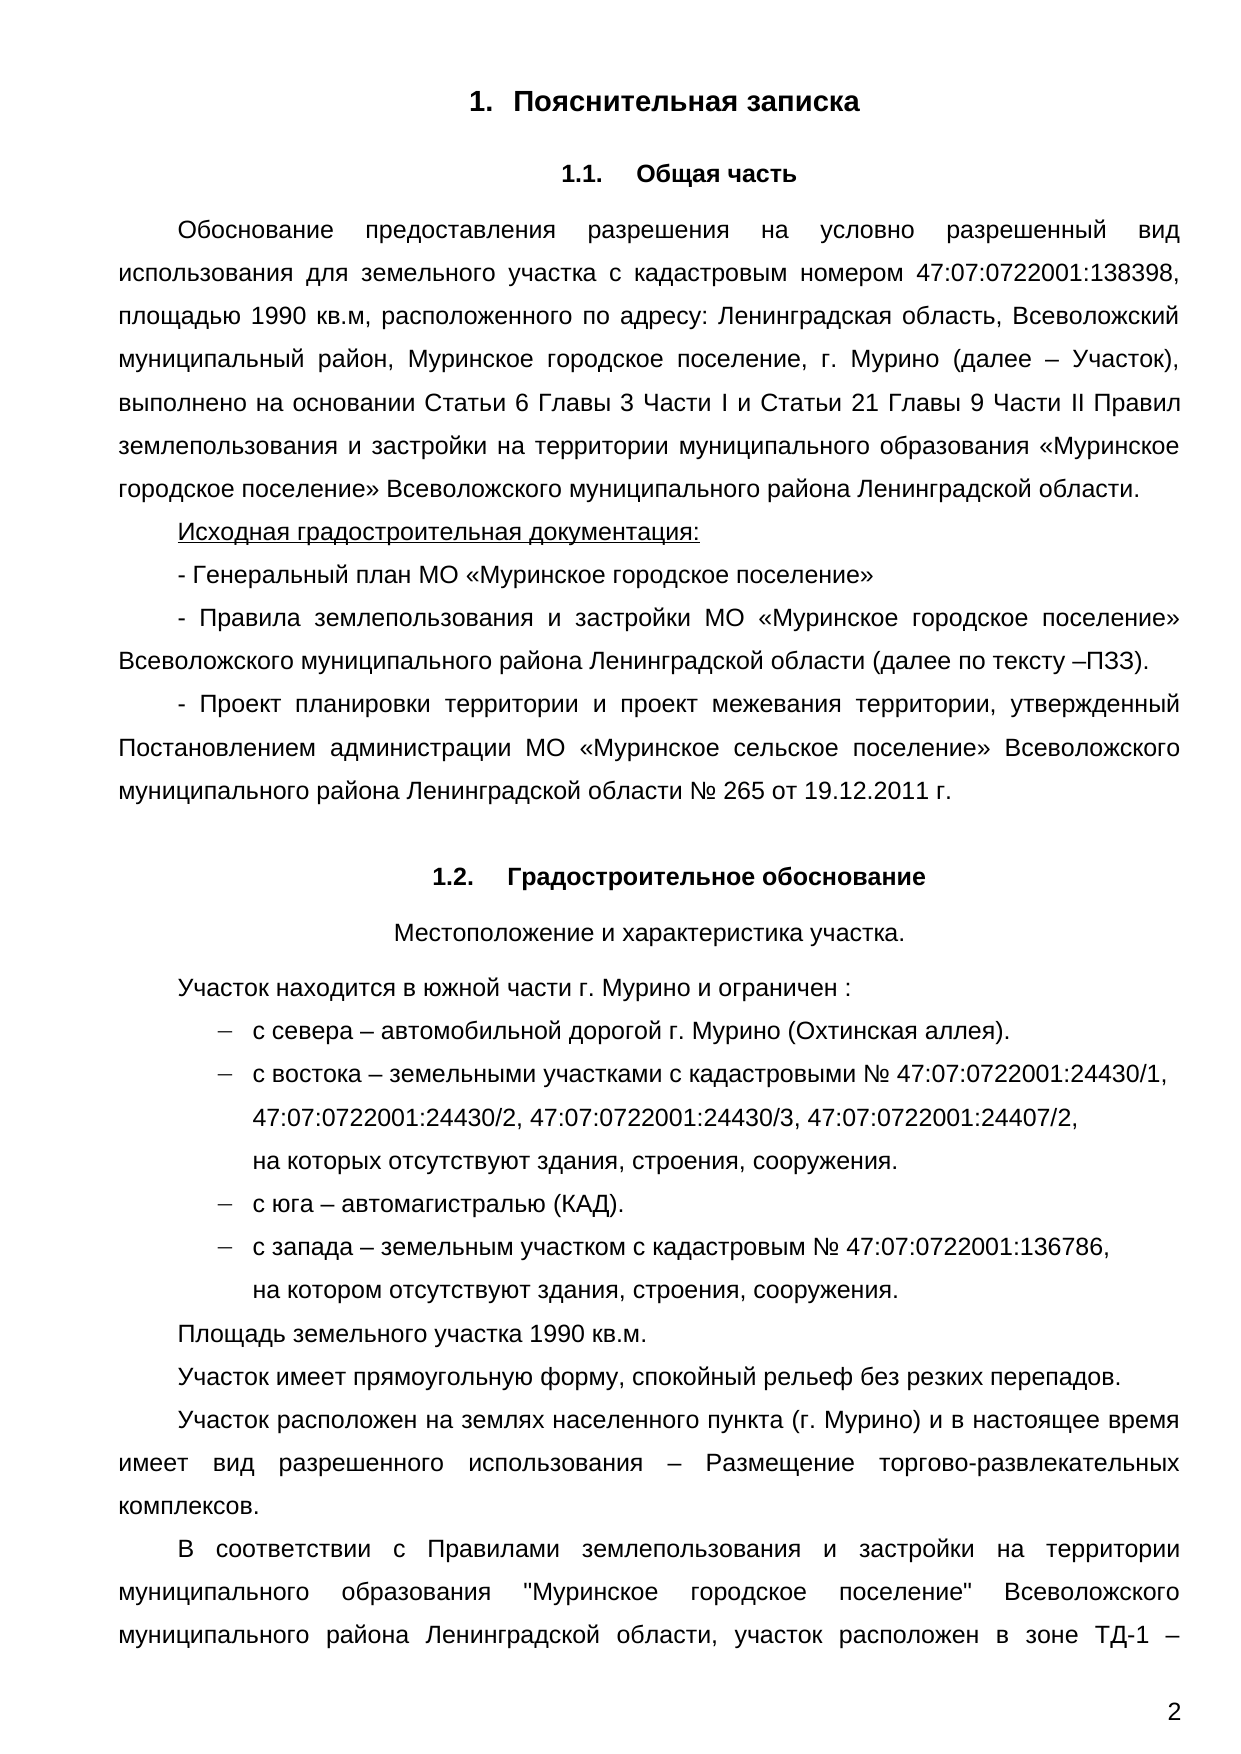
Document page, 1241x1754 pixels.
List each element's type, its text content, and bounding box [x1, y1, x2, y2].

list на которых отсутствуют здания, строения, сооружения. [252, 1146, 1181, 1174]
list на котором отсутствуют здания, строения, сооружения. [252, 1275, 1181, 1304]
list с севера – автомобильной дорогой г. Мурино (Охтинская аллея). [215, 1016, 1181, 1045]
text Обоснование предоставления разрешения на условно разрешенный вид использования для земельного участка с кадастровым номером 47:07:0722001:138398, площадью 1990 кв.м, расположенного по адресу: Ленинградская область, Всеволожский муниципальный район, Муринское городское поселение, г. Мурино (далее – Участок), выполнено на основании Cтатьи 6 Главы 3 Части I и Статьи 21 Главы 9 Части II Правил землепользования и застройки на территории муниципального образования «Муринское городское поселение» Всеволожского муниципального района Ленинградской области. [118, 215, 1181, 502]
text - Проект планировки территории и проект межевания территории, утвержденный Постановлением администрации МО «Муринское сельское поселение» Всеволожского муниципального района Ленинградской области № 265 от 19.12.2011 г. [118, 689, 1181, 804]
list с юга – автомагистралью (КАД). [215, 1189, 1181, 1218]
subtitle Общая часть [177, 159, 1181, 188]
text Участок имеет прямоугольную форму, спокойный рельеф без резких перепадов. [118, 1362, 1181, 1390]
subtitle Пояснительная записка [118, 84, 1181, 118]
text Исходная градостроительная документация: [118, 517, 1181, 546]
subtitle Градостроительное обоснование [177, 862, 1181, 891]
list с востока – земельными участками с кадастровыми № 47:07:0722001:24430/1, 47:07:0722001:24430/2, 47:07:0722001:24430/3, 47:07:0722001:24407/2, [215, 1059, 1181, 1131]
text - Генеральный план МО «Муринское городское поселение» [118, 560, 1181, 589]
subtitle Местоположение и характеристика участка. [118, 917, 1181, 946]
text - Правила землепользования и застройки МО «Муринское городское поселение» Всеволожского муниципального района Ленинградской области (далее по тексту –ПЗЗ). [118, 603, 1181, 675]
text Участок находится в южной части г. Мурино и ограничен : [118, 973, 1181, 1002]
text Площадь земельного участка 1990 кв.м. [118, 1318, 1181, 1347]
list с запада – земельным участком с кадастровым № 47:07:0722001:136786, [215, 1232, 1181, 1261]
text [118, 1534, 1181, 1649]
text Участок расположен на землях населенного пункта (г. Мурино) и в настоящее время имеет вид разрешенного использования – Размещение торгово-развлекательных комплексов. [118, 1405, 1181, 1520]
